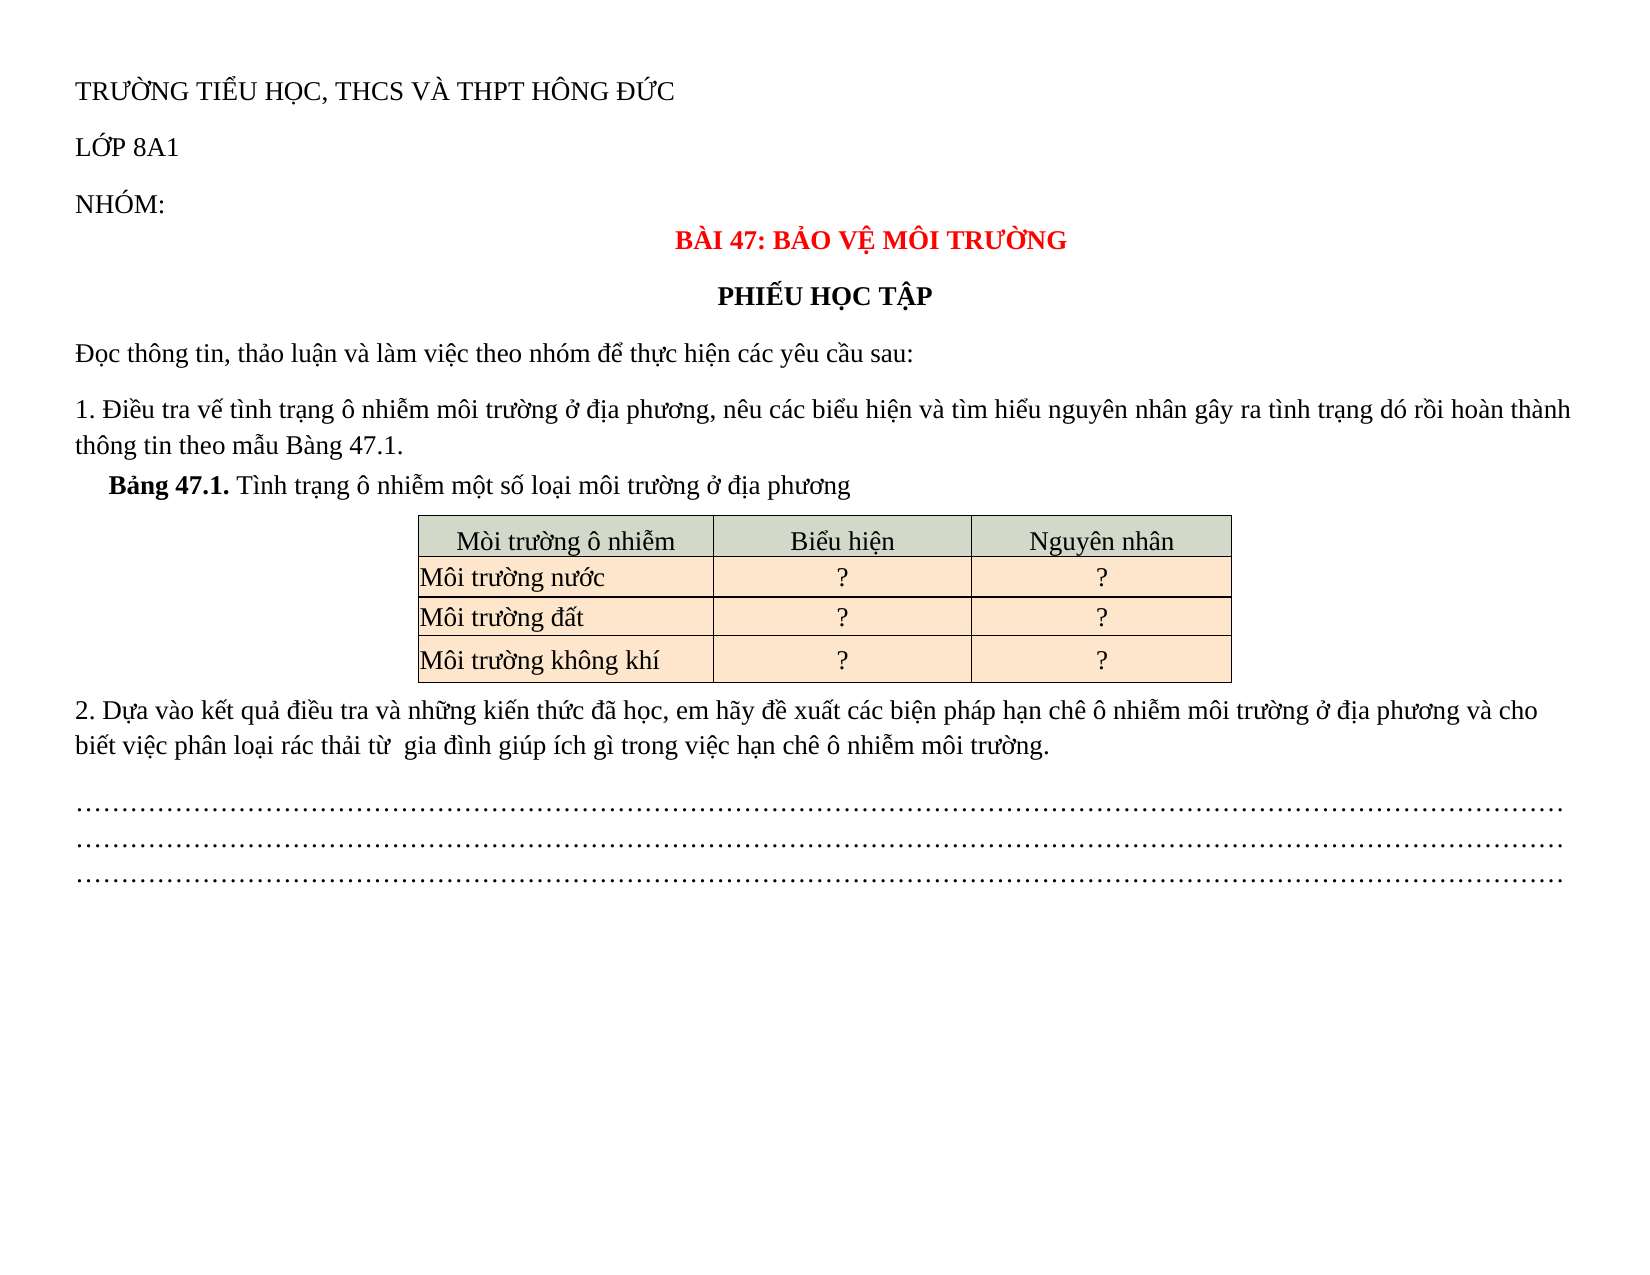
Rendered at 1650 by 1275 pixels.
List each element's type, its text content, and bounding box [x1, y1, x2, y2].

text Đọc thông tin, thảo luận và làm việc theo nhóm để thực hiện các yêu cầu sau: [75, 337, 1575, 368]
text ……………………………………………………………………………………………………………………………………………………………………………………………………………………………………………………………………………………………………………………………………………………………………………………………………………………………………………………… [75, 786, 1575, 889]
table_header Biểu hiện [714, 516, 971, 556]
text Bảng 47.1. Tình trạng ô nhiễm một số loại môi trường ở địa phương [75, 469, 1575, 500]
text PHIẾU HỌC TẬP [75, 280, 1575, 312]
table_cell ? [972, 557, 1231, 596]
text 2. Dựa vào kết quả điều tra và những kiến thức đã học, em hãy đề xuất các biện pháp hạn chê ô nhiễm môi trường ở địa phương và cho biết việc phân loại rác thải từ gia đình giúp ích gì trong việc hạn chê ô nhiễm môi trường. [75, 694, 1575, 761]
text LỚP 8A1 [75, 132, 1575, 163]
text 1. Điều tra vế tình trạng ô nhiễm môi trường ở địa phương, nêu các biểu hiện và tìm hiểu nguyên nhân gây ra tình trạng dó rồi hoàn thành thông tin theo mẫu Bàng 47.1. [75, 393, 1575, 460]
table_header Mòi trường ô nhiễm [419, 516, 713, 556]
table_cell ? [972, 636, 1231, 682]
table_cell ? [972, 598, 1231, 635]
table_cell ? [714, 636, 971, 682]
table_header Nguyên nhân [972, 516, 1231, 556]
text TRƯỜNG TIỂU HỌC, THCS VÀ THPT HÔNG ĐỨC [75, 75, 1575, 106]
table_cell ? [714, 557, 971, 596]
table_cell Môi trường đất [419, 598, 713, 635]
table_cell Môi trường không khí [419, 636, 713, 682]
table_cell Môi trường nước [419, 557, 713, 596]
table_cell ? [714, 598, 971, 635]
text NHÓM: BÀI 47: BẢO VỆ MÔI TRƯỜNG [75, 188, 1575, 255]
